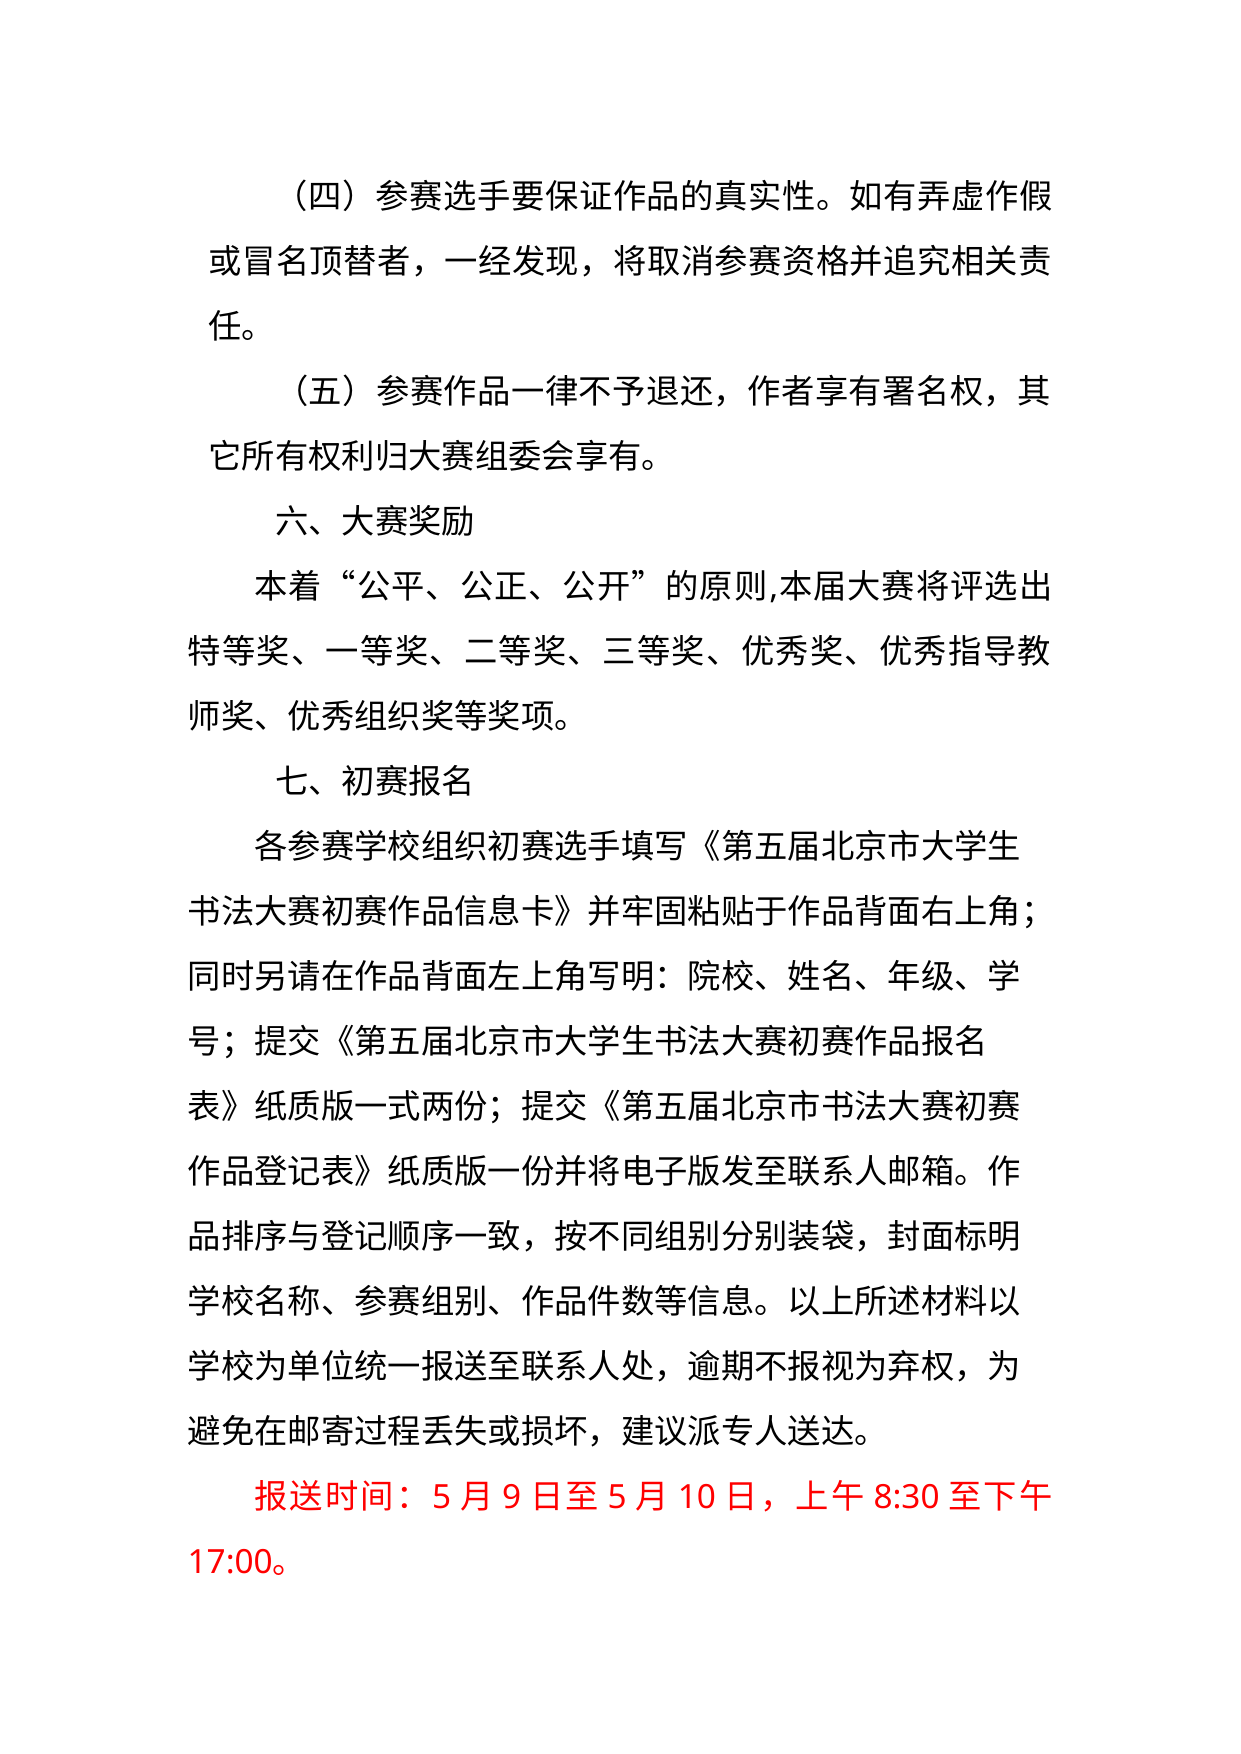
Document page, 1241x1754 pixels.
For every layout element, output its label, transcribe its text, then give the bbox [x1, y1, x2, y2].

text 本着“公平、公正、公开”的原则,本届大赛将评选出特等奖、一等奖、二等奖、三等奖、优秀奖、优秀指导教师奖、优秀组织奖等奖项。 [187, 552, 1053, 747]
text 报送时间：5月9日至5月10日，上午8:30至下午17:00。 [187, 1462, 1053, 1592]
text 七、初赛报名 [208, 747, 1053, 812]
text 各参赛学校组织初赛选手填写《第五届北京市大学生书法大赛初赛作品信息卡》并牢固粘贴于作品背面右上角；同时另请在作品背面左上角写明：院校、姓名、年级、学号；提交《第五届北京市大学生书法大赛初赛作品报名表》纸质版一式两份；提交《第五届北京市书法大赛初赛作品登记表》纸质版一份并将电子版发至联系人邮箱。作品排序与登记顺序一致，按不同组别分别装袋，封面标明学校名称、参赛组别、作品件数等信息。以上所述材料以学校为单位统一报送至联系人处，逾期不报视为弃权，为避免在邮寄过程丢失或损坏，建议派专人送达。 [187, 812, 1053, 1462]
text 六、大赛奖励 [208, 487, 1053, 552]
text （四）参赛选手要保证作品的真实性。如有弄虚作假或冒名顶替者，一经发现，将取消参赛资格并追究相关责任。 [208, 162, 1053, 357]
text （五）参赛作品一律不予退还，作者享有署名权，其它所有权利归大赛组委会享有。 [208, 357, 1053, 487]
